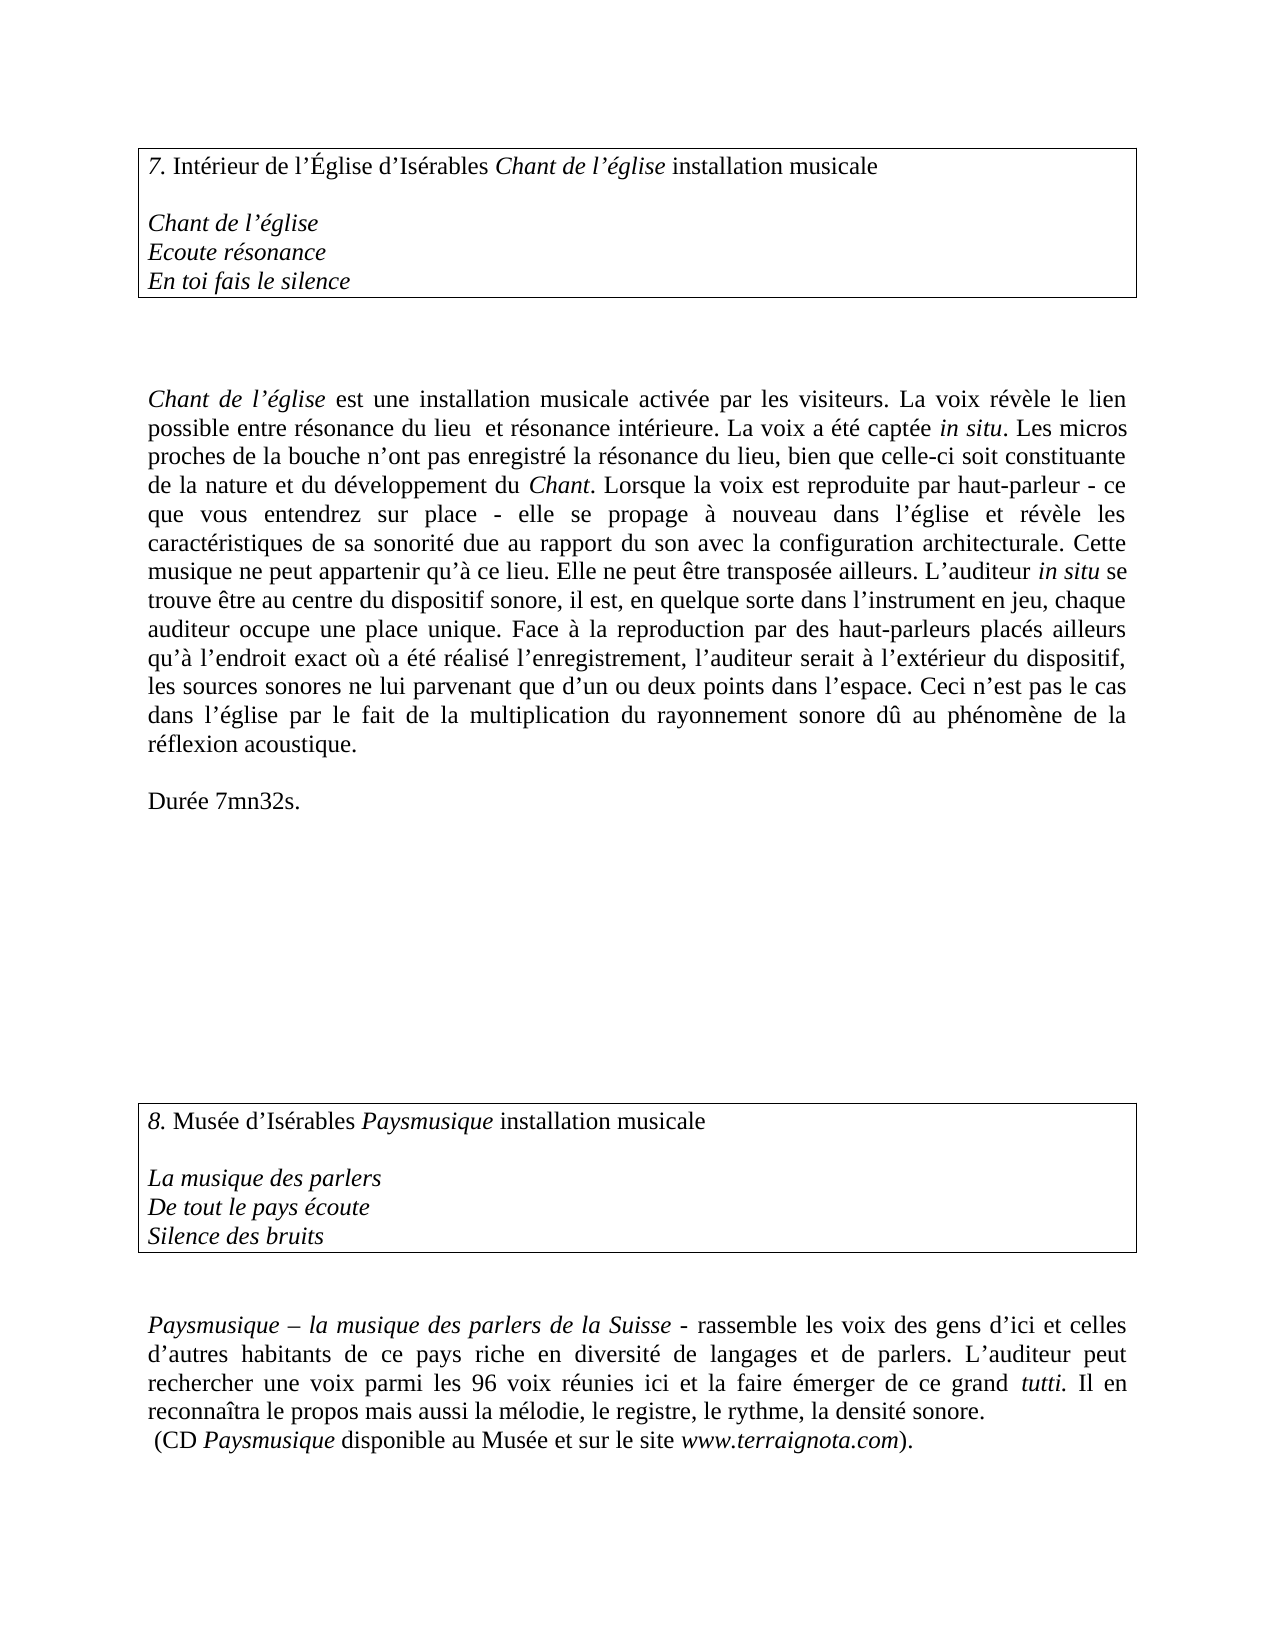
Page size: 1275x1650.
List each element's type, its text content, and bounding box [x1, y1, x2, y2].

text 8. Musée d’Isérables Paysmusique installation musicale [139, 1104, 1136, 1134]
text La musique des parlers [148, 1163, 1127, 1192]
text Chant de l’église [148, 208, 1127, 237]
text Ecoute résonance [148, 237, 1127, 263]
text 7. Intérieur de l’Église d’Isérables Chant de l’église installation musicale [139, 149, 1136, 179]
text Paysmusique – la musique des parlers de la Suisse - rassemble les voix des gens d’ici et celles d’autres habitants de ce pays riche en diversité de langages et de parlers. L’auditeur peut rechercher une voix parmi les 96 voix réunies ici et la faire émerger de ce grand tutti. Il en reconnaîtra le propos mais aussi la mélodie, le registre, le rythme, la densité sonore. [148, 1310, 1127, 1425]
text Durée 7mn32s. [148, 786, 1127, 815]
subtitle En toi fais le silence [139, 263, 1136, 297]
text (CD Paysmusique disponible au Musée et sur le site www.terraignota.com). [148, 1425, 1127, 1454]
subtitle Silence des bruits [139, 1218, 1136, 1252]
text Chant de l’église est une installation musicale activée par les visiteurs. La voix révèle le lien possible entre résonance du lieu et résonance intérieure. La voix a été captée in situ. Les micros proches de la bouche n’ont pas enregistré la résonance du lieu, bien que celle-ci soit constituante de la nature et du développement du Chant. Lorsque la voix est reproduite par haut-parleur - ce que vous entendrez sur place - elle se propage à nouveau dans l’église et révèle les caractéristiques de sa sonorité due au rapport du son avec la configuration architecturale. Cette musique ne peut appartenir qu’à ce lieu. Elle ne peut être transposée ailleurs. L’auditeur in situ se trouve être au centre du dispositif sonore, il est, en quelque sorte dans l’instrument en jeu, chaque auditeur occupe une place unique. Face à la reproduction par des haut-parleurs placés ailleurs qu’à l’endroit exact où a été réalisé l’enregistrement, l’auditeur serait à l’extérieur du dispositif, les sources sonores ne lui parvenant que d’un ou deux points dans l’espace. Ceci n’est pas le cas dans l’église par le fait de la multiplication du rayonnement sonore dû au phénomène de la réflexion acoustique. [148, 384, 1127, 758]
text De tout le pays écoute [148, 1192, 1127, 1218]
